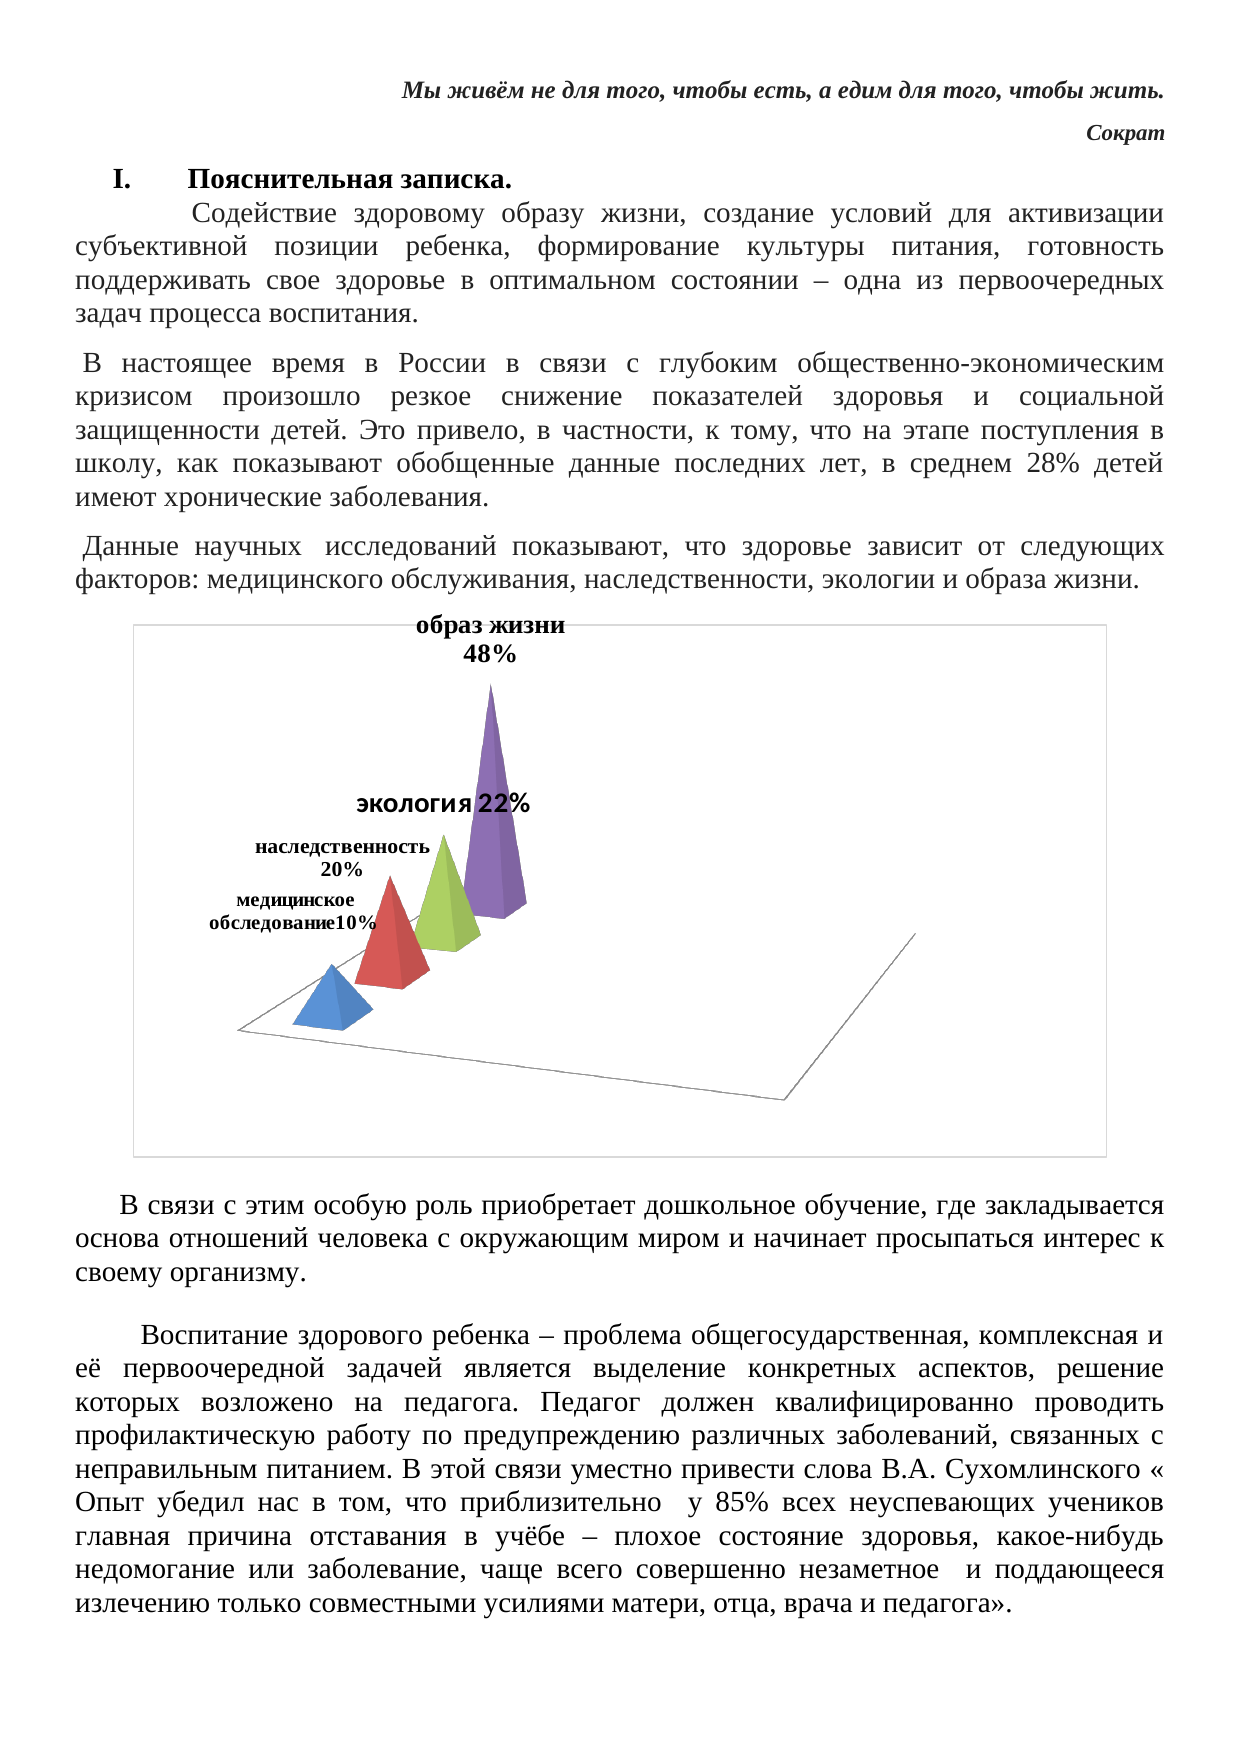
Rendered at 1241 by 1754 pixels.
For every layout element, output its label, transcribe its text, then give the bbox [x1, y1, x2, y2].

text Мы живём не для того, чтобы есть, а едим для того, чтобы жить. [75, 75, 1165, 104]
text Содействие здоровому образу жизни, создание условий для активизации субъективной позиции ребенка, формирование культуры питания, готовность поддерживать свое здоровье в оптимальном состоянии – одна из первоочередных задач процесса воспитания. [75, 195, 1165, 329]
text Данные научных исследований показывают, что здоровье зависит от следующих факторов: медицинского обслуживания, наследственности, экологии и образа жизни. [75, 528, 1165, 595]
text В настоящее время в России в связи с глубоким общественно-экономическим кризисом произошло резкое снижение показателей здоровья и социальной защищенности детей. Это привело, в частности, к тому, что на этапе поступления в школу, как показывают обобщенные данные последних лет, в среднем 28% детей имеют хронические заболевания. [75, 345, 1165, 512]
list Пояснительная записка. [112, 161, 1165, 195]
text Сократ [75, 119, 1165, 146]
text В связи с этим особую роль приобретает дошкольное обучение, где закладывается основа отношений человека с окружающим миром и начинает просыпаться интерес к своему организму. [75, 1187, 1165, 1288]
text Воспитание здорового ребенка – проблема общегосударственная, комплексная и её первоочередной задачей является выделение конкретных аспектов, решение которых возложено на педагога. Педагог должен квалифицированно проводить профилактическую работу по предупреждению различных заболеваний, связанных с неправильным питанием. В этой связи уместно привести слова В.А. Сухомлинского « Опыт убедил нас в том, что приблизительно у 85% всех неуспевающих учеников главная причина отставания в учёбе – плохое состояние здоровья, какое-нибудь недомогание или заболевание, чаще всего совершенно незаметное и поддающееся излечению только совместными усилиями матери, отца, врача и педагога». [75, 1317, 1165, 1619]
